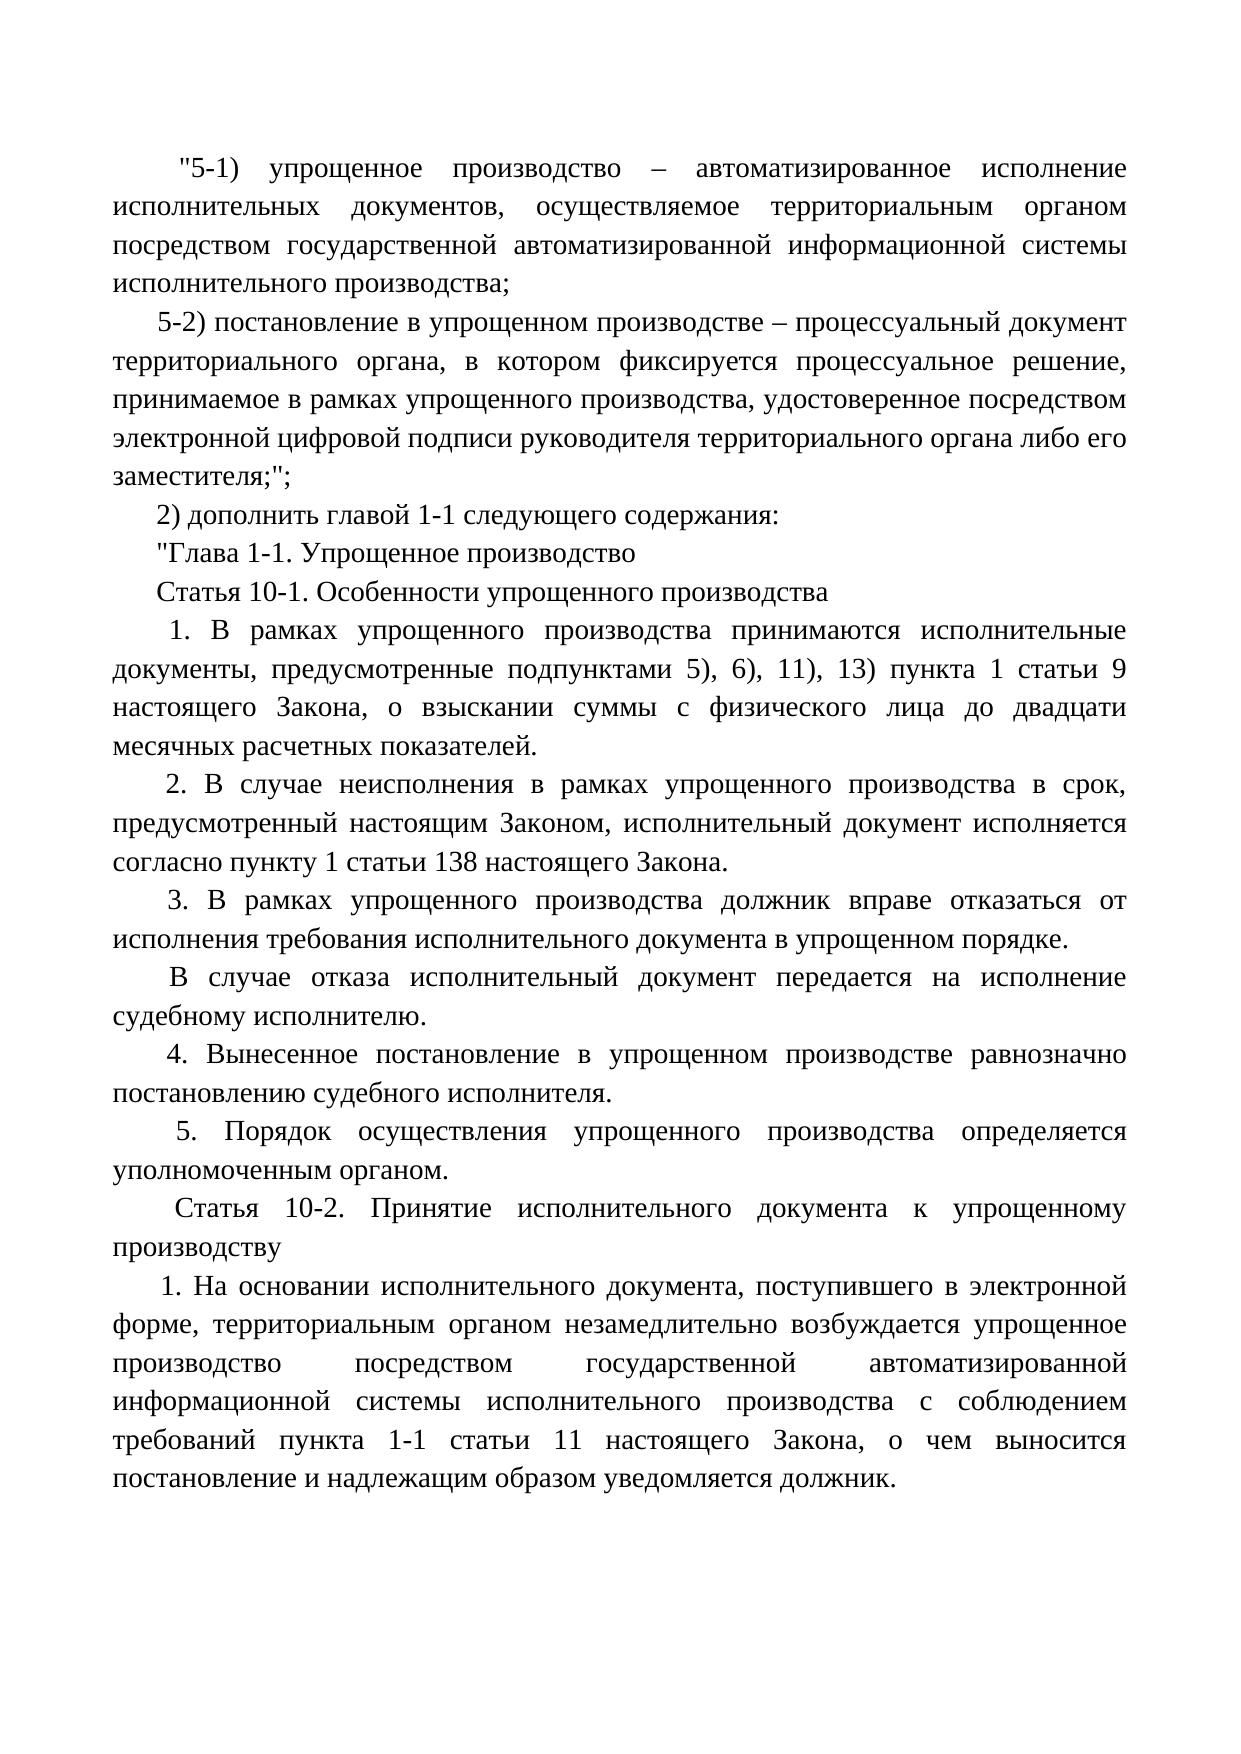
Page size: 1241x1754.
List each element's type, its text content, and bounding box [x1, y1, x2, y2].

text 5. Порядок осуществления упрощенного производства определяется уполномоченным органом. [112, 1113, 1128, 1186]
text 2. В случае неисполнения в рамках упрощенного производства в срок, предусмотренный настоящим Законом, исполнительный документ исполняется согласно пункту 1 статьи 138 настоящего Закона. [112, 767, 1128, 877]
text 1. На основании исполнительного документа, поступившего в электронной форме, территориальным органом незамедлительно возбуждается упрощенное производство посредством государственной автоматизированной информационной системы исполнительного производства с соблюдением требований пункта 1-1 статьи 11 настоящего Закона, о чем выносится постановление и надлежащим образом уведомляется должник. [112, 1268, 1128, 1494]
text 2) дополнить главой 1-1 следующего содержания: [112, 497, 1128, 530]
text Статья 10-2. Принятие исполнительного документа к упрощенному производству [112, 1191, 1128, 1263]
text 3. В рамках упрощенного производства должник вправе отказаться от исполнения требования исполнительного документа в упрощенном порядке. [112, 882, 1128, 954]
text 5-2) постановление в упрощенном производстве – процессуальный документ территориального органа, в котором фиксируется процессуальное решение, принимаемое в рамках упрощенного производства, удостоверенное посредством электронной цифровой подписи руководителя территориального органа либо его заместителя;"; [112, 304, 1128, 492]
text "Глава 1-1. Упрощенное производство [112, 535, 1128, 569]
text 4. Вынесенное постановление в упрощенном производстве равнозначно постановлению судебного исполнителя. [112, 1036, 1128, 1108]
text "5-1) упрощенное производство – автоматизированное исполнение исполнительных документов, осуществляемое территориальным органом посредством государственной автоматизированной информационной системы исполнительного производства; [112, 150, 1128, 299]
text 1. В рамках упрощенного производства принимаются исполнительные документы, предусмотренные подпунктами 5), 6), 11), 13) пункта 1 статьи 9 настоящего Закона, о взыскании суммы с физического лица до двадцати месячных расчетных показателей. [112, 612, 1128, 762]
text Статья 10-1. Особенности упрощенного производства [112, 574, 1128, 607]
text В случае отказа исполнительный документ передается на исполнение судебному исполнителю. [112, 959, 1128, 1031]
